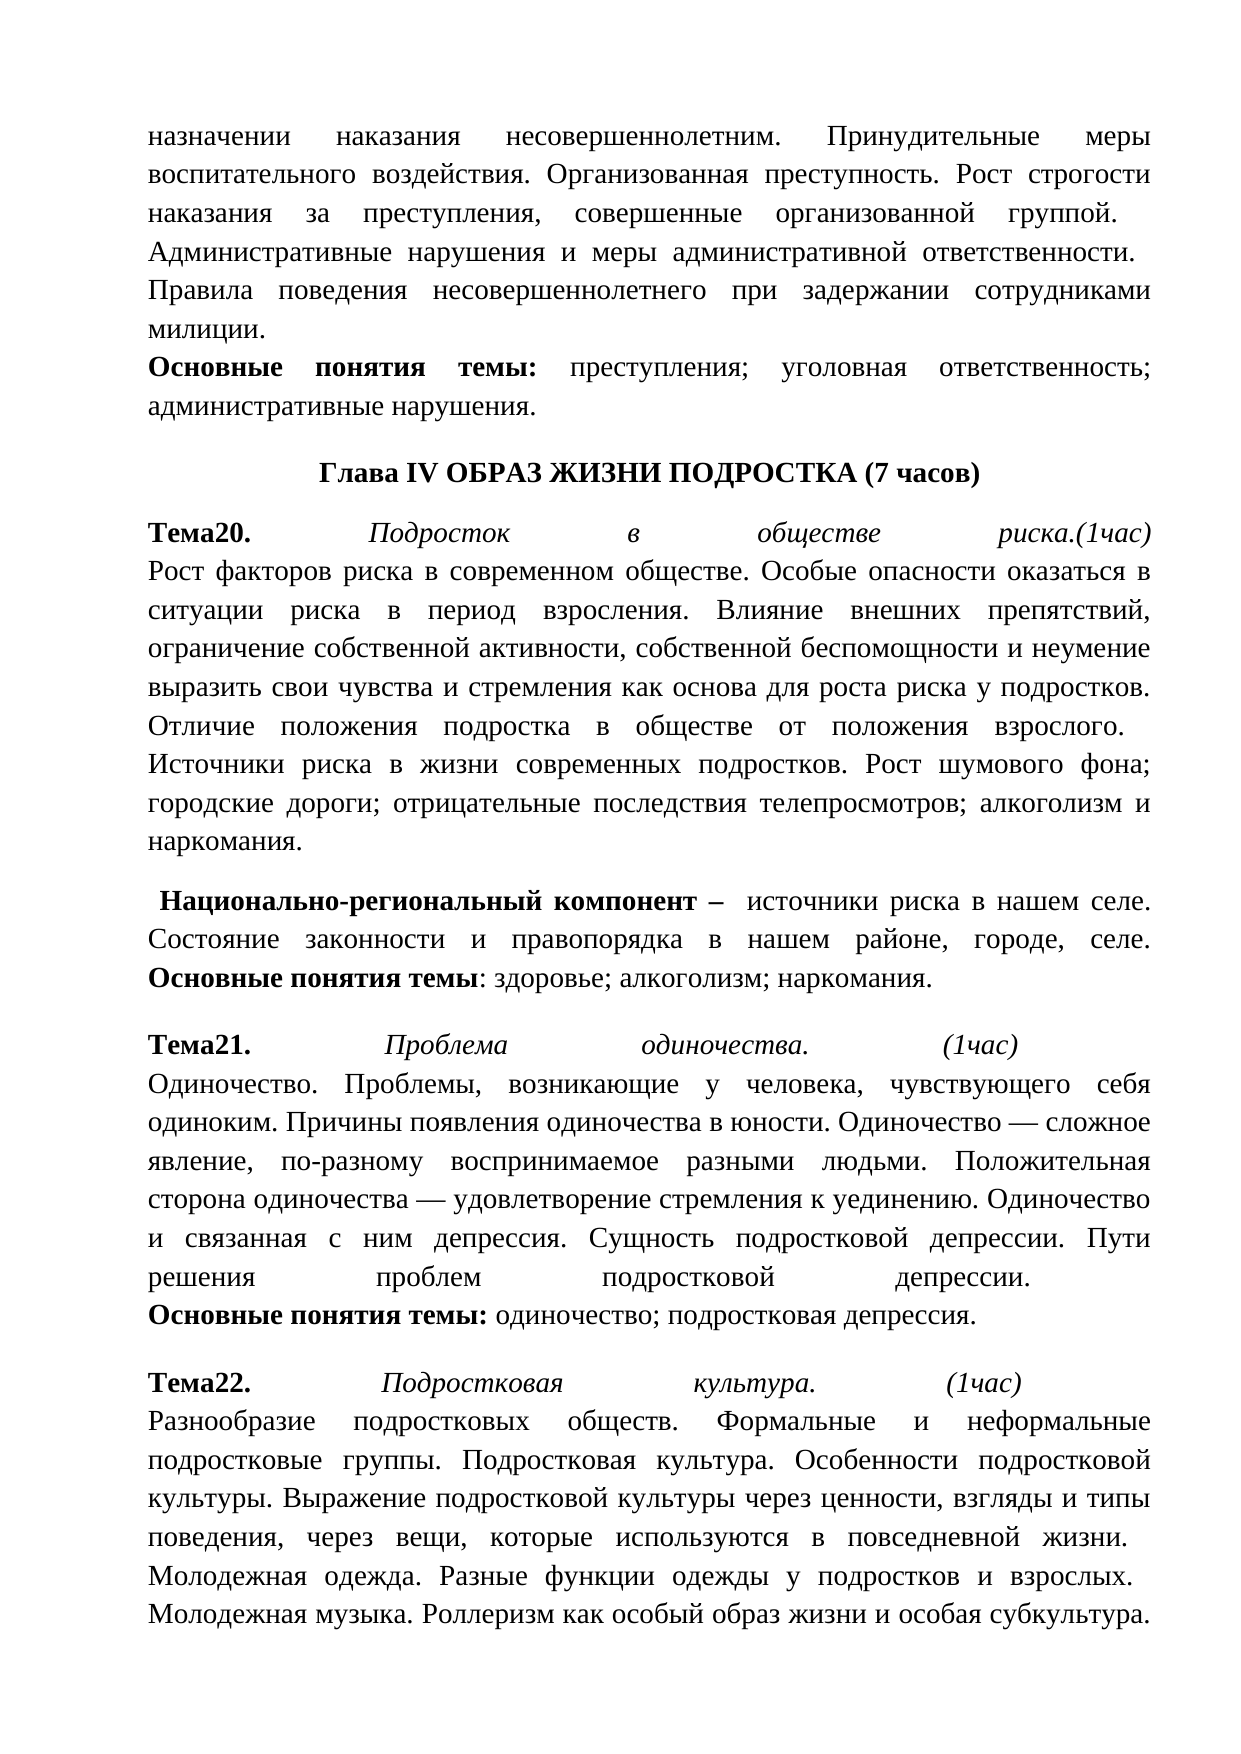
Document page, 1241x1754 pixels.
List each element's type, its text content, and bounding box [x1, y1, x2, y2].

text Тема20. Подросток в обществе риска.(1час) Рост факторов риска в современном обществе. Особые опасности оказаться в ситуации риска в период взросления. Влияние внешних препятствий, ограничение собственной активности, собственной беспомощности и неумение выразить свои чувства и стремления как основа для роста риска у подростков. Отличие положения подростка в обществе от положения взрослого. Источники риска в жизни современных подростков. Рост шумового фона; городские дороги; отрицательные последствия телепросмотров; алкоголизм и наркомания. [148, 515, 1152, 857]
text Тема21. Проблема одиночества. (1час) Одиночество. Проблемы, возникающие у человека, чувствующего себя одиноким. Причины появления одиночества в юности. Одиночество — сложное явление, по-разному воспринимаемое разными людьми. Положительная сторона одиночества — удовлетворение стремления к уединению. Одиночество и связанная с ним депрессия. Сущность подростковой депрессии. Пути решения проблем подростковой депрессии. Основные понятия темы: одиночество; подростковая депрессия. [148, 1027, 1152, 1331]
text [148, 118, 1152, 421]
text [148, 1365, 1152, 1630]
text Глава IV ОБРАЗ ЖИЗНИ ПОДРОСТКА (7 часов) [148, 456, 1152, 489]
text Национально-региональный компонент – источники риска в нашем селе. Состояние законности и правопорядка в нашем районе, городе, селе. Основные понятия темы: здоровье; алкоголизм; наркомания. [148, 883, 1152, 993]
